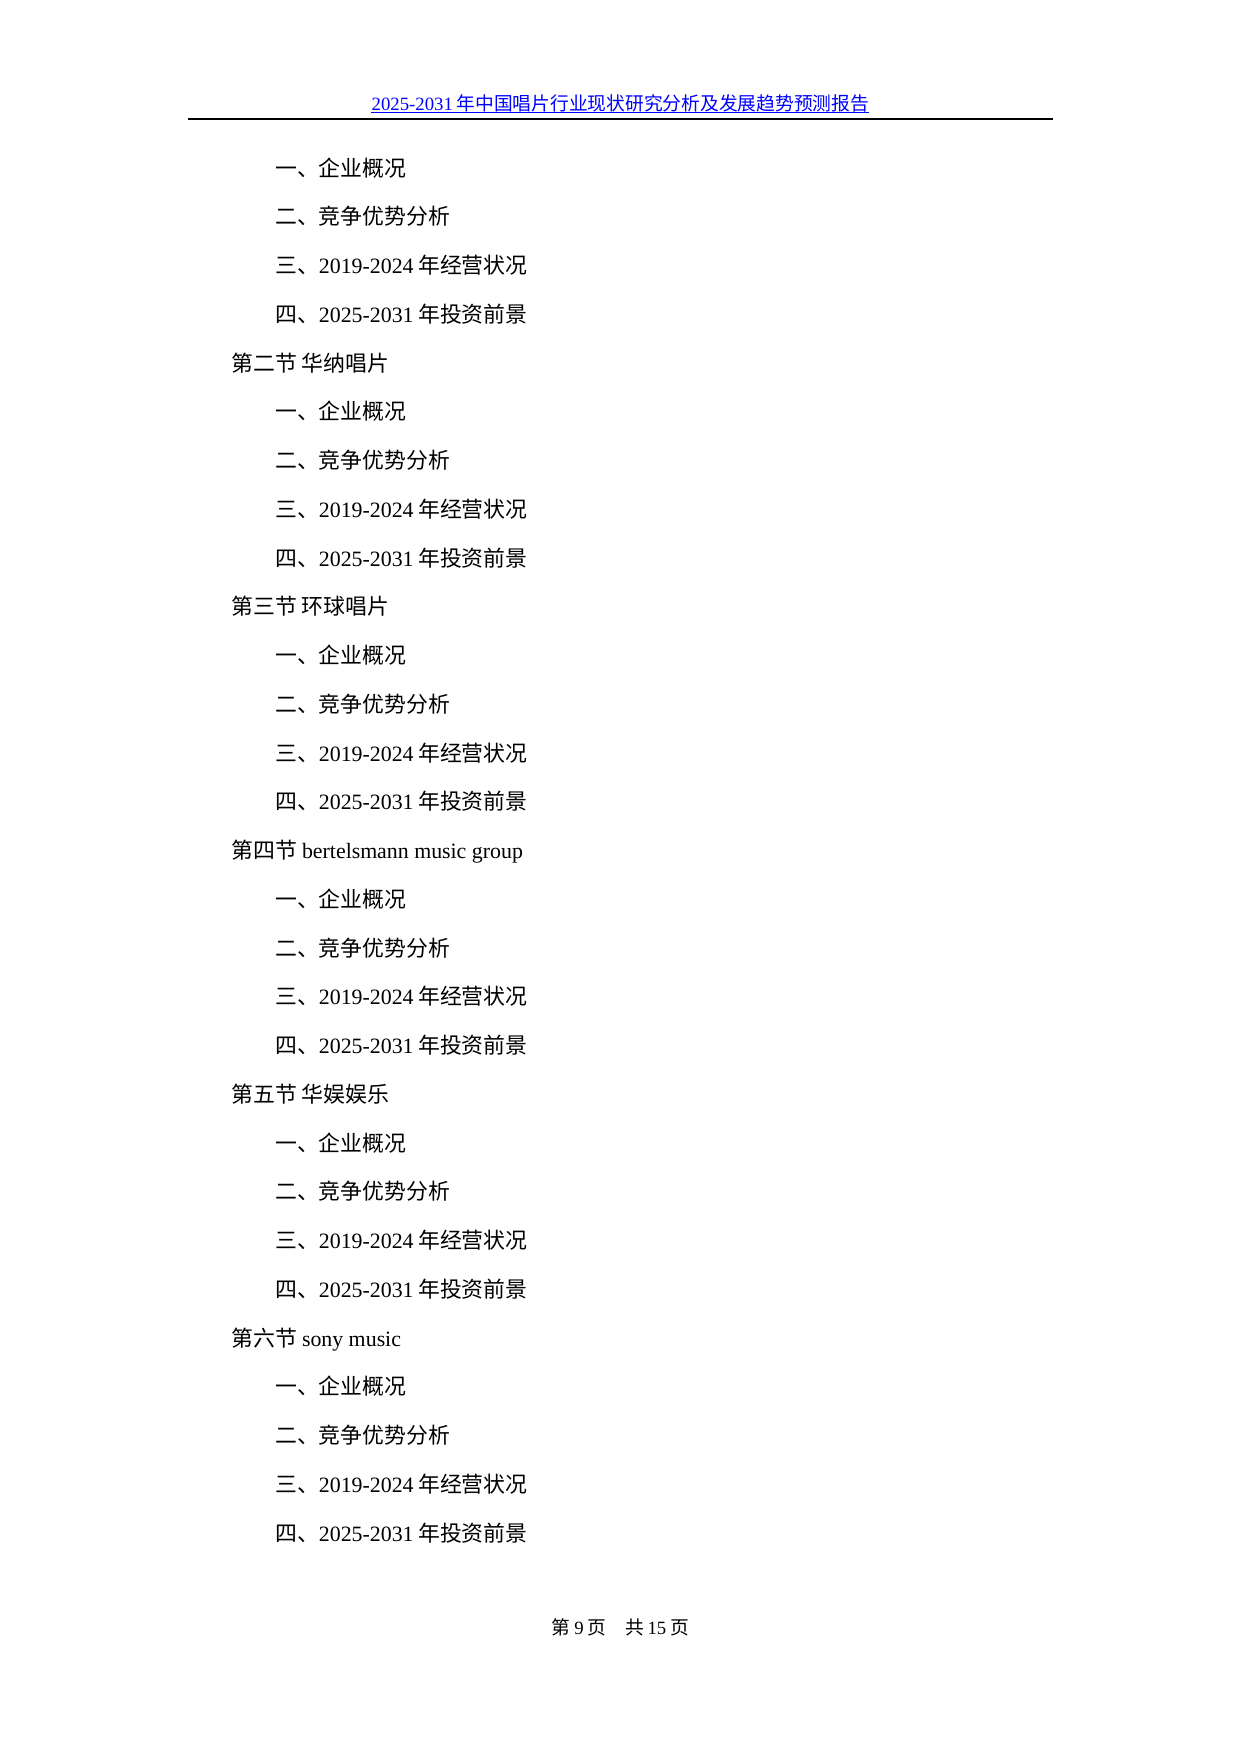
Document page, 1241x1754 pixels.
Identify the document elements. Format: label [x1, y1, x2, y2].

text [187, 150, 1053, 1548]
